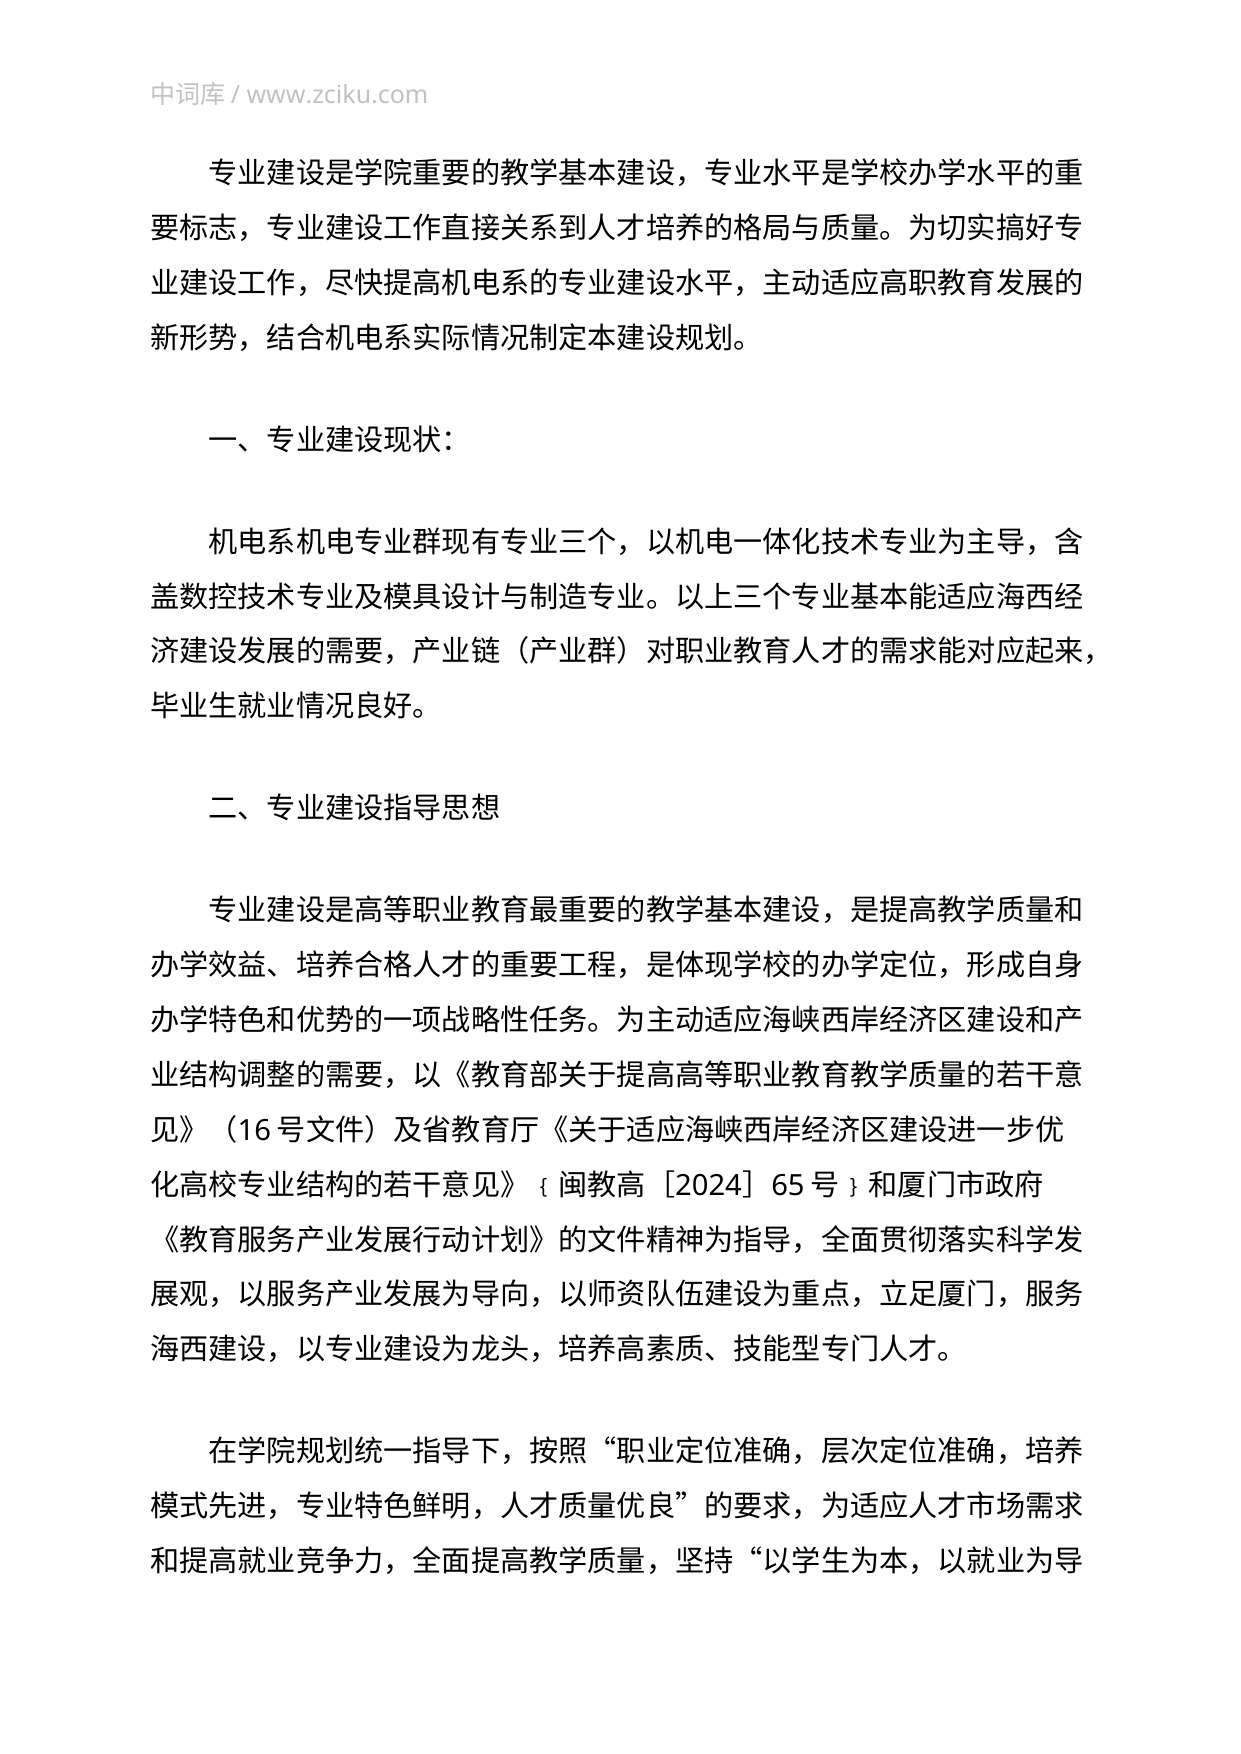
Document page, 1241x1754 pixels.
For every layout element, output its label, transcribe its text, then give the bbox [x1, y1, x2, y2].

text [150, 1428, 1090, 1580]
text 专业建设是高等职业教育最重要的教学基本建设，是提高教学质量和办学效益、培养合格人才的重要工程，是体现学校的办学定位，形成自身办学特色和优势的一项战略性任务。为主动适应海峡西岸经济区建设和产业结构调整的需要，以《教育部关于提高高等职业教育教学质量的若干意见》（16号文件）及省教育厅《关于适应海峡西岸经济区建设进一步优化高校专业结构的若干意见》﹛闽教高［2024］65号﹜和厦门市政府《教育服务产业发展行动计划》的文件精神为指导，全面贯彻落实科学发展观，以服务产业发展为导向，以师资队伍建设为重点，立足厦门，服务海西建设，以专业建设为龙头，培养高素质、技能型专门人才。 [150, 886, 1090, 1368]
text 机电系机电专业群现有专业三个，以机电一体化技术专业为主导，含盖数控技术专业及模具设计与制造专业。以上三个专业基本能适应海西经济建设发展的需要，产业链（产业群）对职业教育人才的需求能对应起来，毕业生就业情况良好。 [150, 518, 1090, 725]
text 二、专业建设指导思想 [150, 785, 1090, 827]
text 一、专业建设现状： [150, 416, 1090, 459]
text 专业建设是学院重要的教学基本建设，专业水平是学校办学水平的重要标志，专业建设工作直接关系到人才培养的格局与质量。为切实搞好专业建设工作，尽快提高机电系的专业建设水平，主动适应高职教育发展的新形势，结合机电系实际情况制定本建设规划。 [150, 150, 1090, 357]
